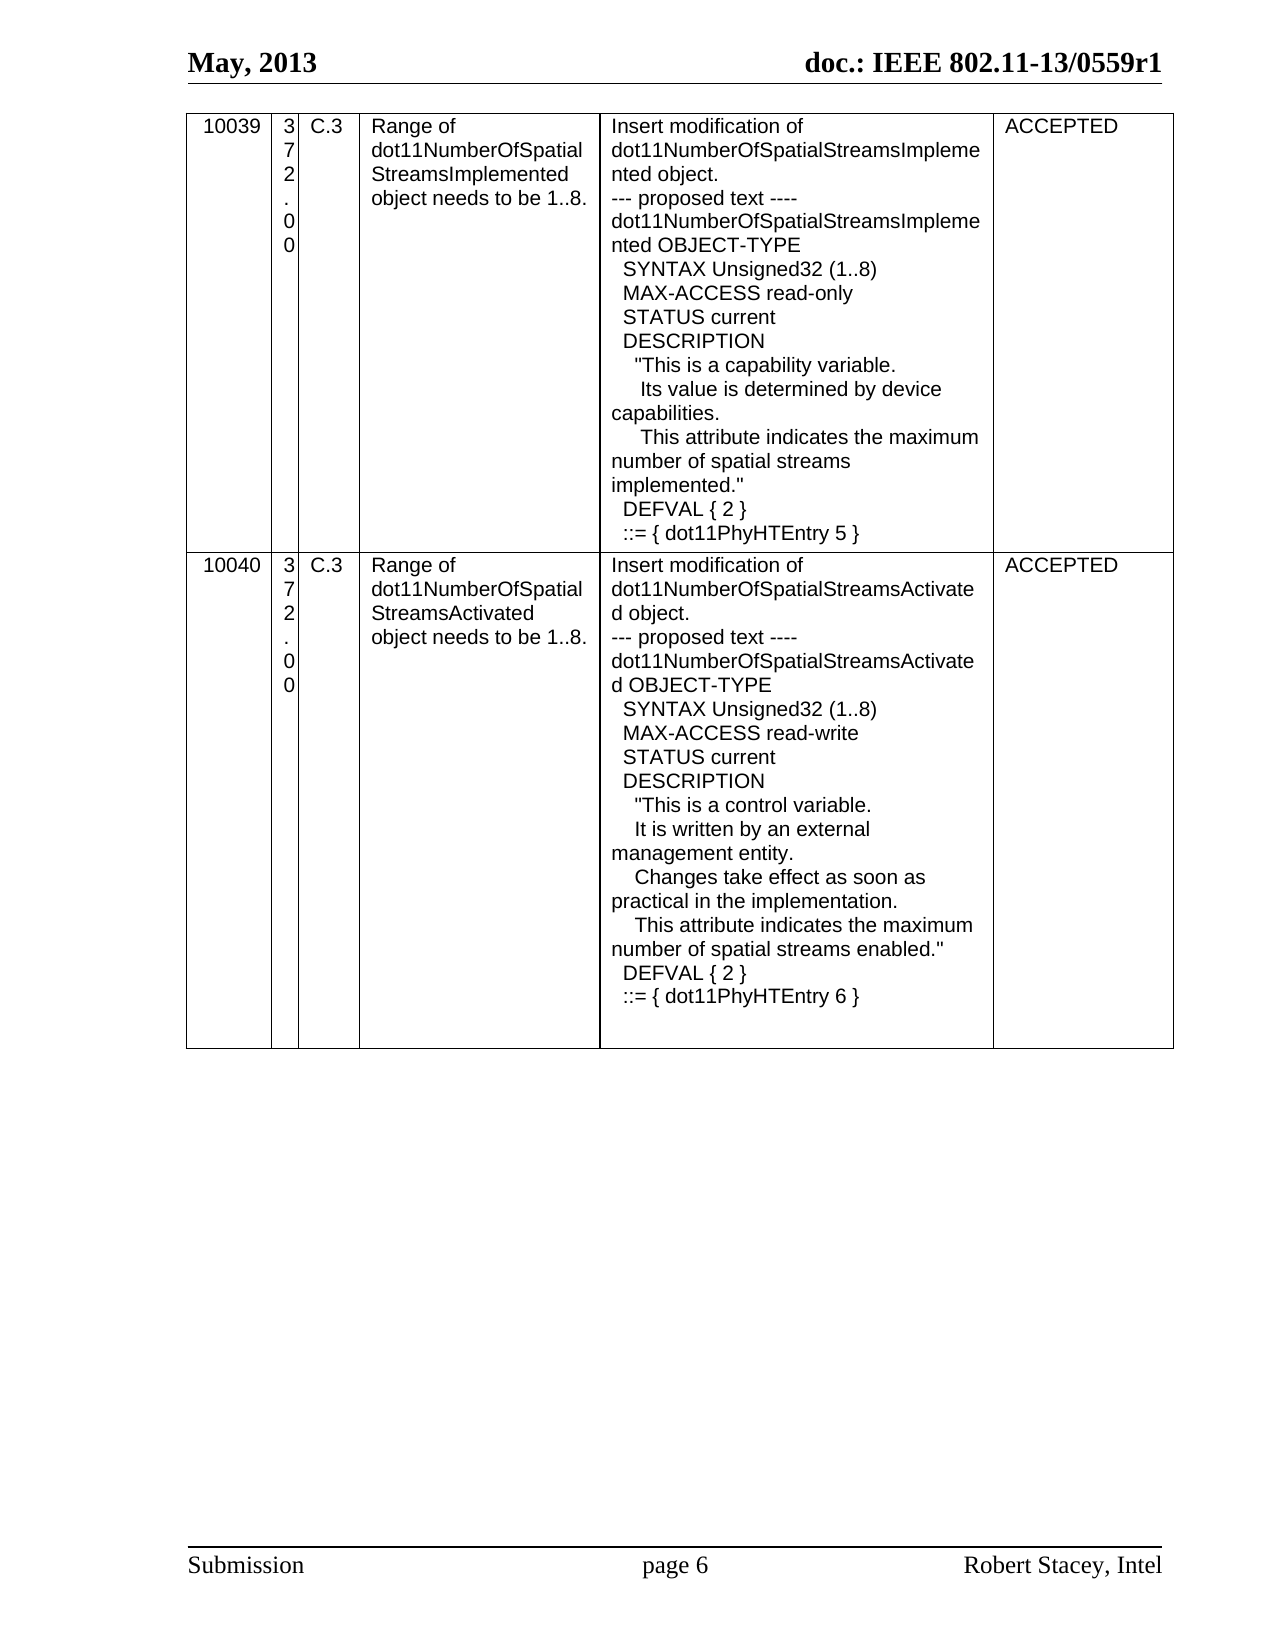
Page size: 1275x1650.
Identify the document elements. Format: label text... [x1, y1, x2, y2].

table_cell Insert modification of dot11NumberOfSpatialStreamsImplemented object. --- proposed text ---- dot11NumberOfSpatialStreamsImplemented OBJECT-TYPE SYNTAX Unsigned32 (1..8) MAX-ACCESS read-only STATUS current DESCRIPTION "This is a capability variable. Its value is determined by device capabilities. This attribute indicates the maximum number of spatial streams implemented." DEFVAL { 2 } ::= { dot11PhyHTEntry 5 } [601, 114, 993, 552]
table_cell Range of dot11NumberOfSpatialStreamsActivated object needs to be 1..8. [360, 553, 599, 1048]
table_cell Range of dot11NumberOfSpatialStreamsImplemented object needs to be 1..8. [360, 114, 599, 552]
table_cell 372.00 [272, 553, 298, 1048]
table_cell ACCEPTED [994, 553, 1173, 1048]
table_cell 10040 [187, 553, 271, 1048]
table_cell Insert modification of dot11NumberOfSpatialStreamsActivated object. --- proposed text ---- dot11NumberOfSpatialStreamsActivated OBJECT-TYPE SYNTAX Unsigned32 (1..8) MAX-ACCESS read-write STATUS current DESCRIPTION "This is a control variable. It is written by an external management entity. Changes take effect as soon as practical in the implementation. This attribute indicates the maximum number of spatial streams enabled." DEFVAL { 2 } ::= { dot11PhyHTEntry 6 } [601, 553, 993, 1048]
table_cell 10039 [187, 114, 271, 552]
table_cell ACCEPTED [994, 114, 1173, 552]
table_cell C.3 [299, 553, 359, 1048]
table_cell 372.00 [272, 114, 298, 552]
table_cell C.3 [299, 114, 359, 552]
